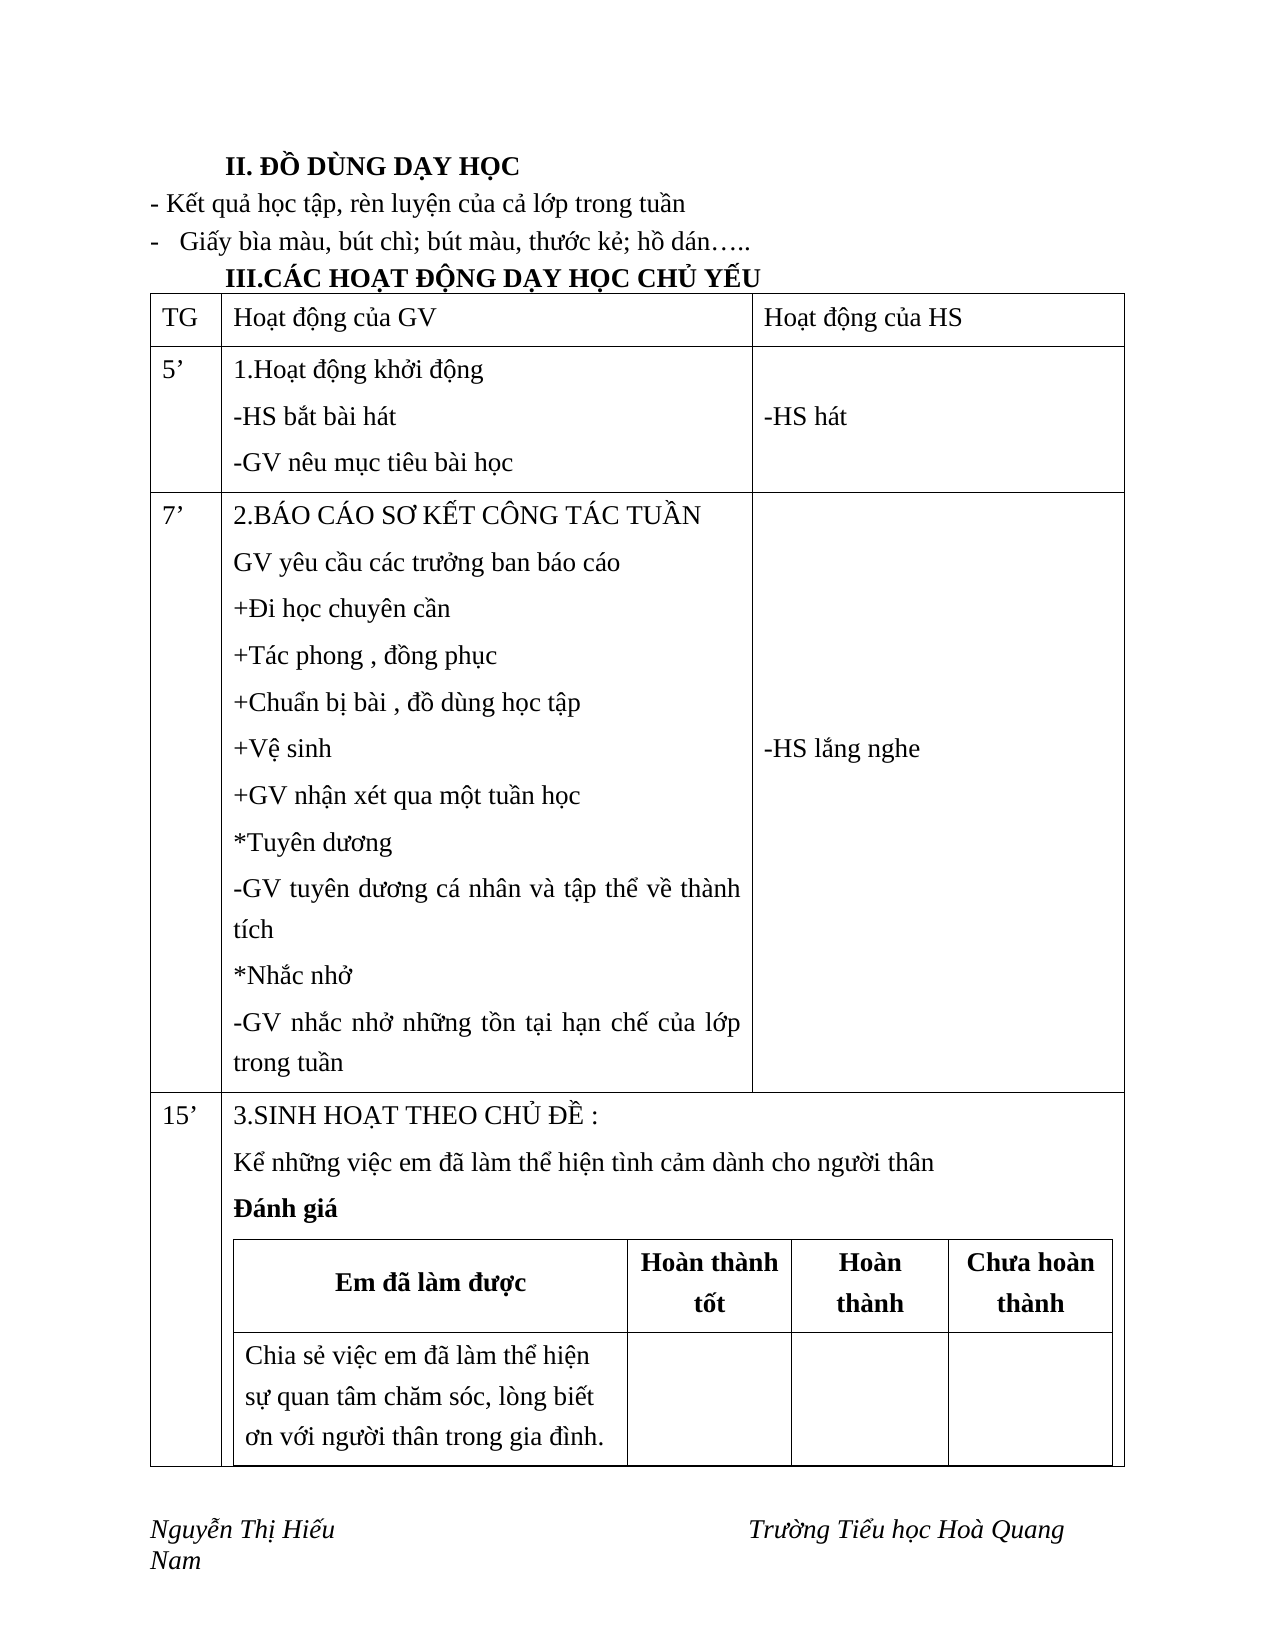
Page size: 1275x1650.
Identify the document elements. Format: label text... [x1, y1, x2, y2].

table_header TG [151, 294, 221, 346]
table_cell 7’ [151, 493, 221, 1092]
text III.CÁC HOẠT ĐỘNG DẠY HỌC CHỦ YẾU [150, 262, 1125, 293]
table_cell 15’ [151, 1093, 221, 1466]
table_header Hoạt động của GV [222, 294, 752, 346]
table_cell 1.Hoạt động khởi động -HS bắt bài hát -GV nêu mục tiêu bài học [222, 347, 752, 492]
table_cell -HS lắng nghe [753, 493, 1124, 1092]
table_header Hoạt động của HS [753, 294, 1124, 346]
table_cell -HS hát [753, 347, 1124, 492]
text II. ĐỒ DÙNG DẠY HỌC [150, 150, 1125, 181]
table_cell 5’ [151, 347, 221, 492]
text - Giấy bìa màu, bút chì; bút màu, thước kẻ; hồ dán….. [150, 225, 1125, 256]
table_cell 3.SINH HOẠT THEO CHỦ ĐỀ : Kể những việc em đã làm thể hiện tình cảm dành cho người thân Đánh giá [222, 1093, 1124, 1466]
text - Kết quả học tập, rèn luyện của cả lớp trong tuần [150, 187, 1125, 218]
table_cell 2.BÁO CÁO SƠ KẾT CÔNG TÁC TUẦN GV yêu cầu các trưởng ban báo cáo +Đi học chuyên cần +Tác phong , đồng phục +Chuẩn bị bài , đồ dùng học tập +Vệ sinh +GV nhận xét qua một tuần học *Tuyên dương -GV tuyên dương cá nhân và tập thể về thành tích *Nhắc nhở -GV nhắc nhở những tồn tại hạn chế của lớp trong tuần [222, 493, 752, 1092]
